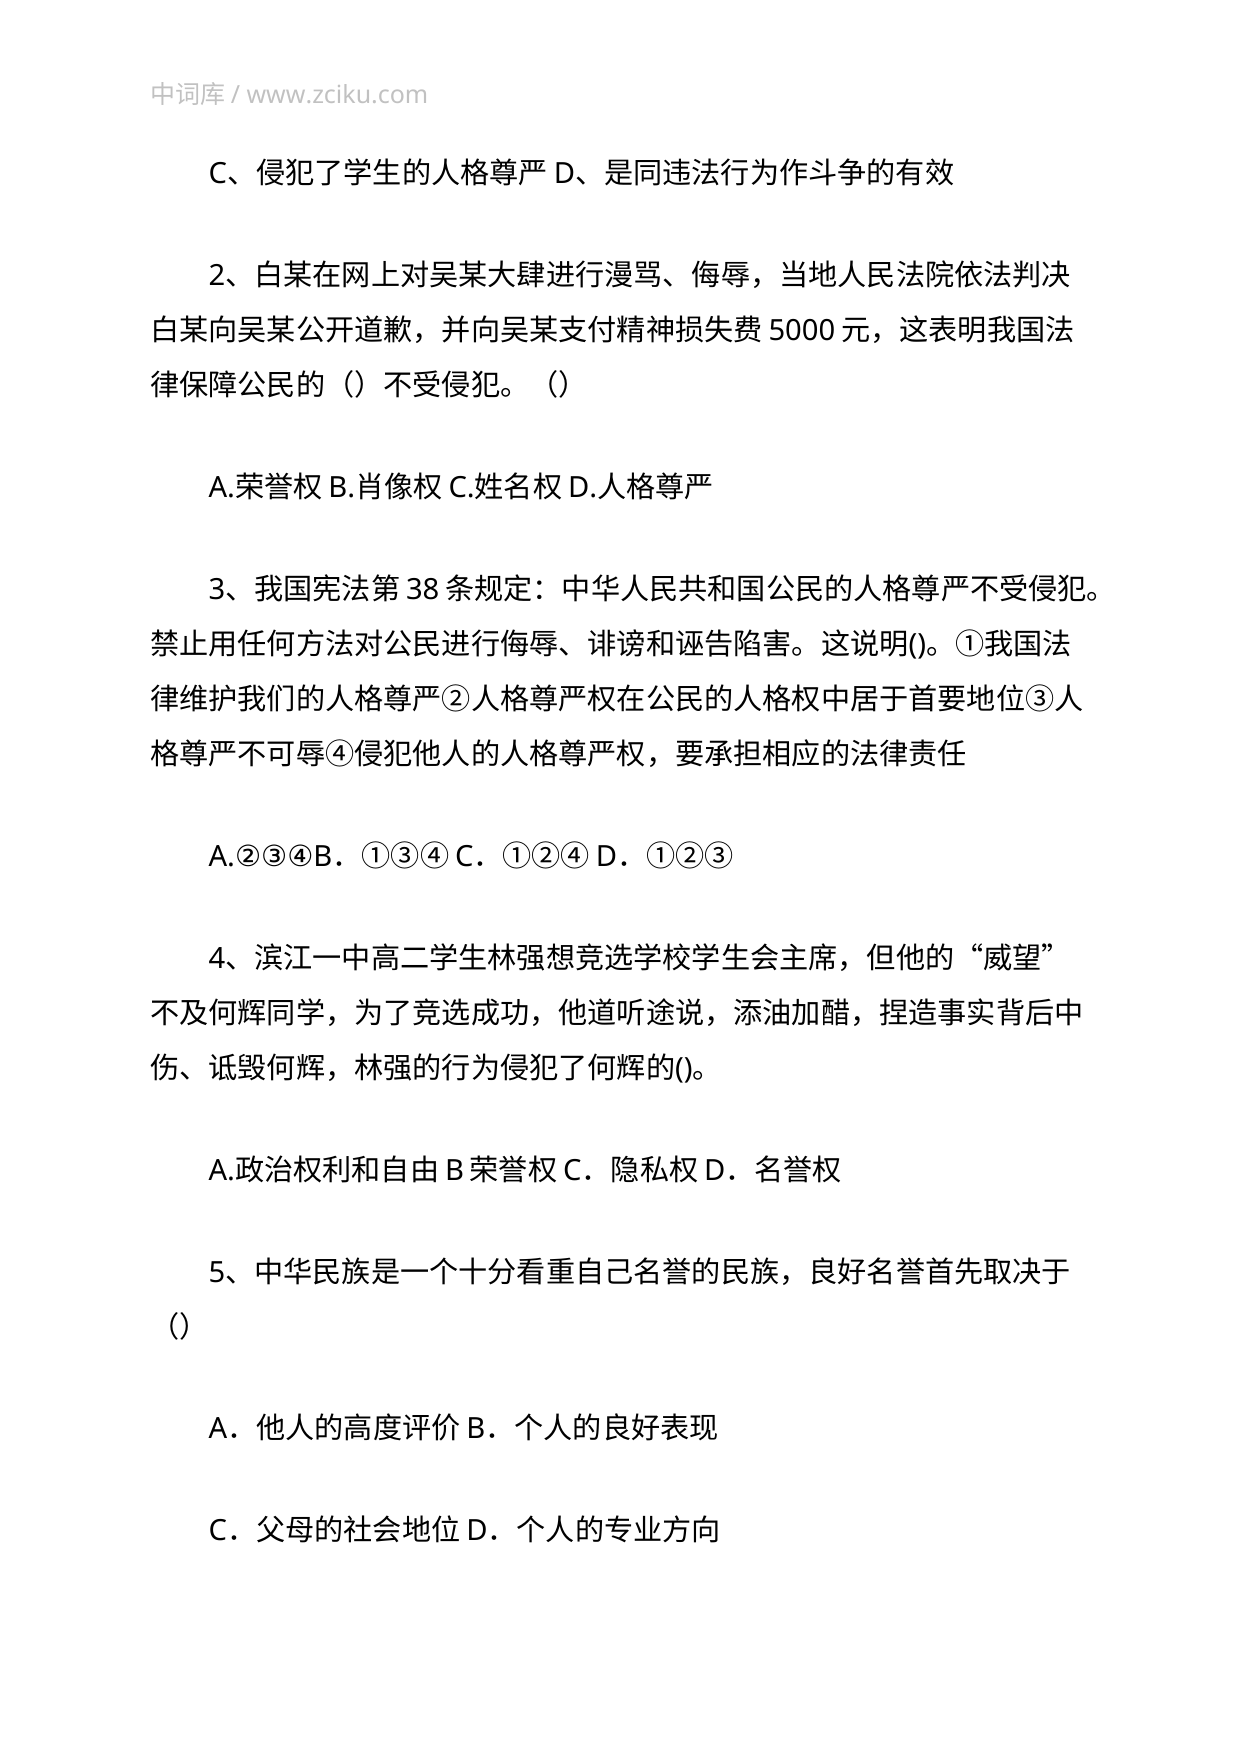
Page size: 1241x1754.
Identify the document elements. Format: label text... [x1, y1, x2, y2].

text 4、滨江一中高二学生林强想竞选学校学生会主席，但他的“威望”不及何辉同学，为了竞选成功，他道听途说，添油加醋，捏造事实背后中伤、诋毁何辉，林强的行为侵犯了何辉的()。 [150, 934, 1090, 1087]
text A．他人的高度评价B．个人的良好表现 [150, 1405, 1090, 1447]
text C、侵犯了学生的人格尊严D、是同违法行为作斗争的有效 [150, 150, 1090, 192]
text 5、中华民族是一个十分看重自己名誉的民族，良好名誉首先取决于（） [150, 1248, 1090, 1346]
text A.政治权利和自由B荣誉权C．隐私权D．名誉权 [150, 1146, 1090, 1189]
text 2、白某在网上对吴某大肆进行漫骂、侮辱，当地人民法院依法判决白某向吴某公开道歉，并向吴某支付精神损失费5000元，这表明我国法律保障公民的（）不受侵犯。（） [150, 252, 1090, 404]
text C．父母的社会地位D．个人的专业方向 [150, 1507, 1090, 1549]
text A.②③④B．①③④C．①②④D．①②③ [150, 832, 1090, 875]
text 3、我国宪法第38条规定：中华人民共和国公民的人格尊严不受侵犯。禁止用任何方法对公民进行侮辱、诽谤和诬告陷害。这说明()。①我国法律维护我们的人格尊严②人格尊严权在公民的人格权中居于首要地位③人格尊严不可辱④侵犯他人的人格尊严权，要承担相应的法律责任 [150, 566, 1090, 773]
text A.荣誉权B.肖像权C.姓名权D.人格尊严 [150, 464, 1090, 506]
